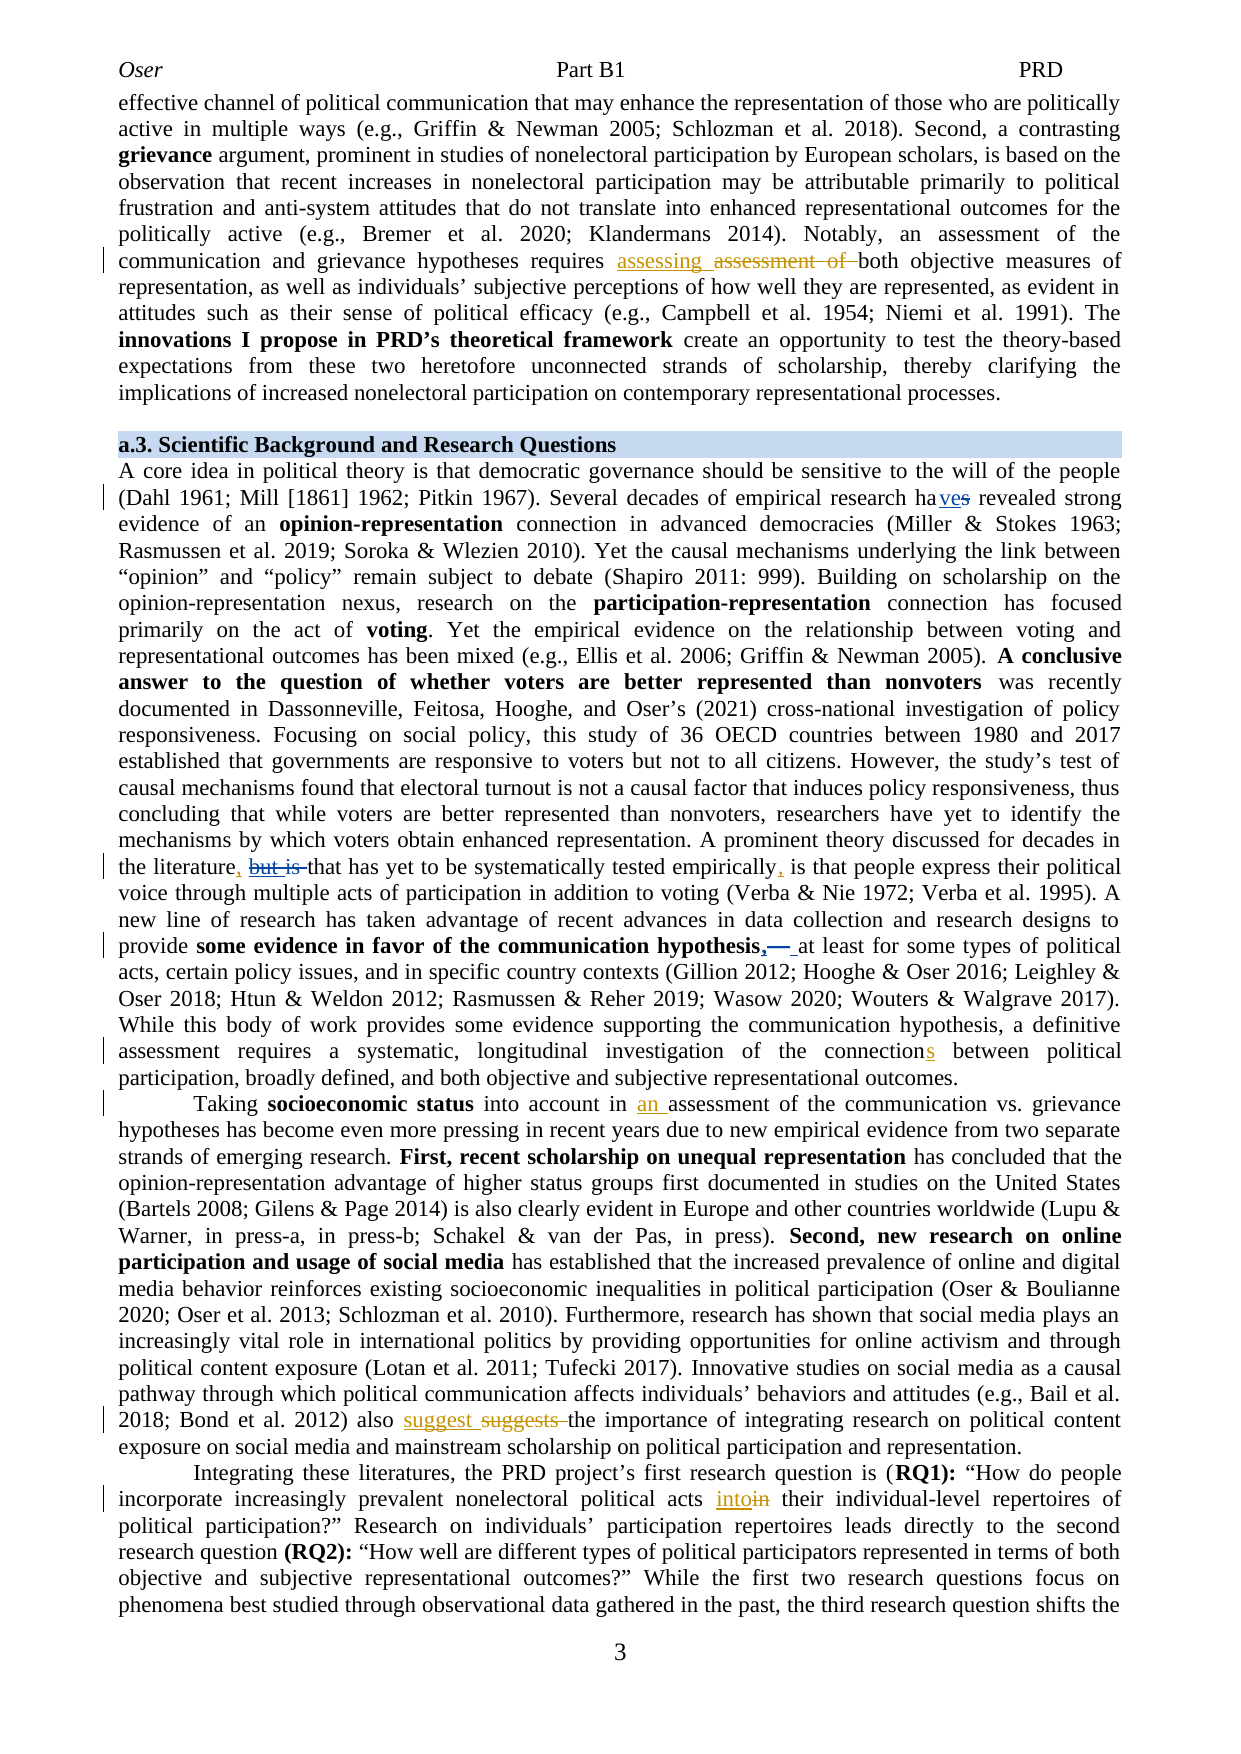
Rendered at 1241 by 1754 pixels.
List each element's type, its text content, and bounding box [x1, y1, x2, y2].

text a.3. Scientific Background and Research Questions [118, 431, 1122, 458]
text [118, 89, 1122, 405]
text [118, 1459, 1122, 1617]
text A core idea in political theory is that democratic governance should be sensitive to the will of the people (Dahl 1961; Mill [1861] 1962; Pitkin 1967). Several decades of empirical research ha revealed strong evidence of an opinion-representation connection in advanced democracies (Miller & Stokes 1963; Rasmussen et al. 2019; Soroka & Wlezien 2010). Yet the causal mechanisms underlying the link between “opinion” and “policy” remain subject to debate (Shapiro 2011: 999). Building on scholarship on the opinion-representation nexus, research on the participation-representation connection has focused primarily on the act of voting. Yet the empirical evidence on the relationship between voting and representational outcomes has been mixed (e.g., Ellis et al. 2006; Griffin & Newman 2005). A conclusive answer to the question of whether voters are better represented than nonvoters was recently documented in Dassonneville, Feitosa, Hooghe, and Oser’s (2021) cross-national investigation of policy responsiveness. Focusing on social policy, this study of 36 OECD countries between 1980 and 2017 established that governments are responsive to voters but not to all citizens. However, the study’s test of causal mechanisms found that electoral turnout is not a causal factor that induces policy responsiveness, thus concluding that while voters are better represented than nonvoters, researchers have yet to identify the mechanisms by which voters obtain enhanced representation. A prominent theory discussed for decades in the literature that has yet to be systematically tested empirically is that people express their political voice through multiple acts of participation in addition to voting (Verba & Nie 1972; Verba et al. 1995). A new line of research has taken advantage of recent advances in data collection and research designs to provide some evidence in favor of the communication hypothesisat least for some types of political acts, certain policy issues, and in specific country contexts (Gillion 2012; Hooghe & Oser 2016; Leighley & Oser 2018; Htun & Weldon 2012; Rasmussen & Reher 2019; Wasow 2020; Wouters & Walgrave 2017). While this body of work provides some evidence supporting the communication hypothesis, a definitive assessment requires a systematic, longitudinal investigation of the connection between political participation, broadly defined, and both objective and subjective representational outcomes. [118, 458, 1122, 1090]
text Taking socioeconomic status into account in assessment of the communication vs. grievance hypotheses has become even more pressing in recent years due to new empirical evidence from two separate strands of emerging research. First, recent scholarship on unequal representation has concluded that the opinion-representation advantage of higher status groups first documented in studies on the United States (Bartels 2008; Gilens & Page 2014) is also clearly evident in Europe and other countries worldwide (Lupu & Warner, in press-a, in press-b; Schakel & van der Pas, in press). Second, new research on online participation and usage of social media has established that the increased prevalence of online and digital media behavior reinforces existing socioeconomic inequalities in political participation (Oser & Boulianne 2020; Oser et al. 2013; Schlozman et al. 2010). Furthermore, research has shown that social media plays an increasingly vital role in international politics by providing opportunities for online activism and through political content exposure (Lotan et al. 2011; Tufecki 2017). Innovative studies on social media as a causal pathway through which political communication affects individuals’ behaviors and attitudes (e.g., Bail et al. 2018; Bond et al. 2012) also the importance of integrating research on political content exposure on social media and mainstream scholarship on political participation and representation. [118, 1090, 1122, 1459]
